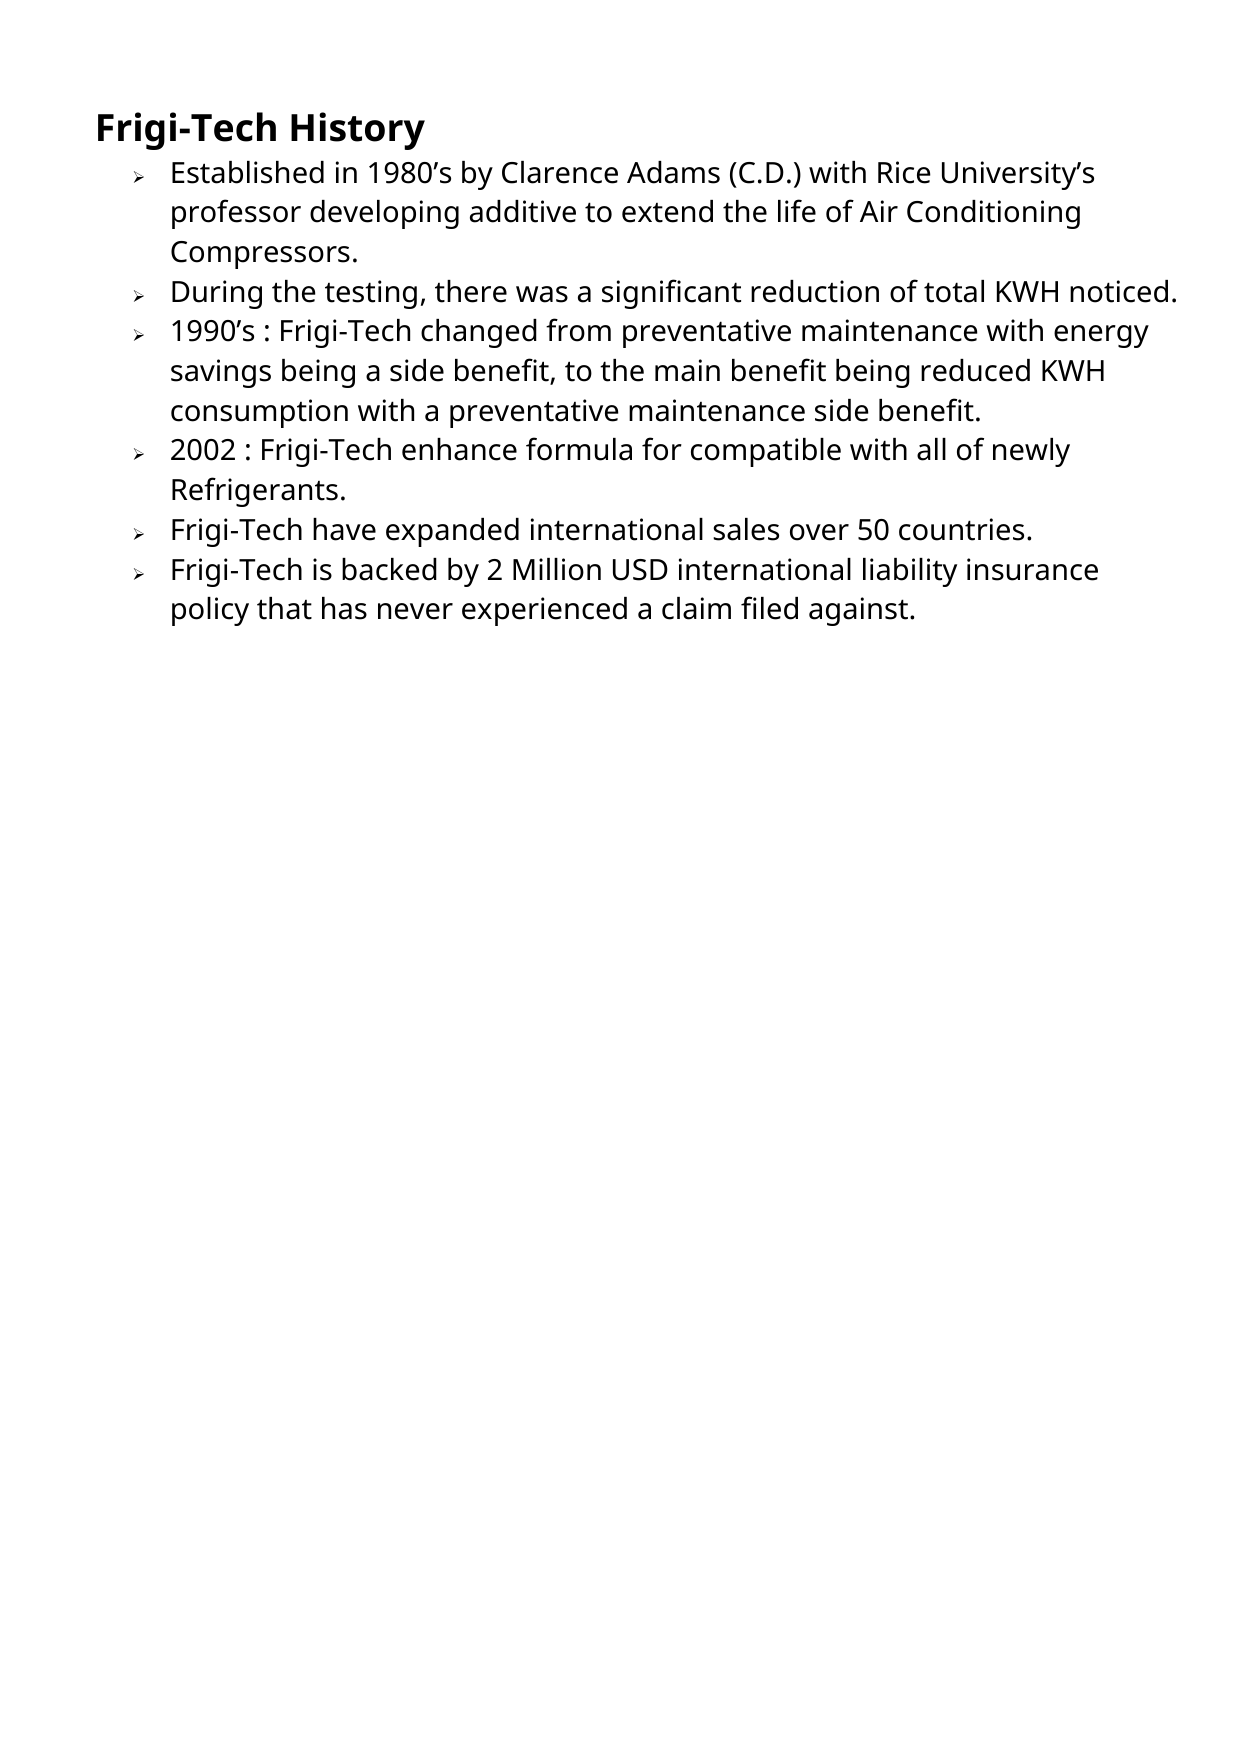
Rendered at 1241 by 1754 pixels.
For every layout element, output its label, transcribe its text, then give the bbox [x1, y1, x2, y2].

list 2002 : Frigi-Tech enhance formula for compatible with all of newly Refrigerants. [132, 430, 1181, 509]
list Frigi-Tech is backed by 2 Million USD international liability insurance policy that has never experienced a claim filed against. [132, 549, 1181, 628]
list During the testing, there was a significant reduction of total KWH noticed. [132, 271, 1181, 311]
list Established in 1980’s by Clarence Adams (C.D.) with Rice University’s professor developing additive to extend the life of Air Conditioning Compressors. [132, 152, 1181, 271]
text Frigi-Tech History [94, 101, 1181, 152]
list Frigi-Tech have expanded international sales over 50 countries. [132, 509, 1181, 549]
list 1990’s : Frigi-Tech changed from preventative maintenance with energy savings being a side benefit, to the main benefit being reduced KWH consumption with a preventative maintenance side benefit. [132, 311, 1181, 430]
